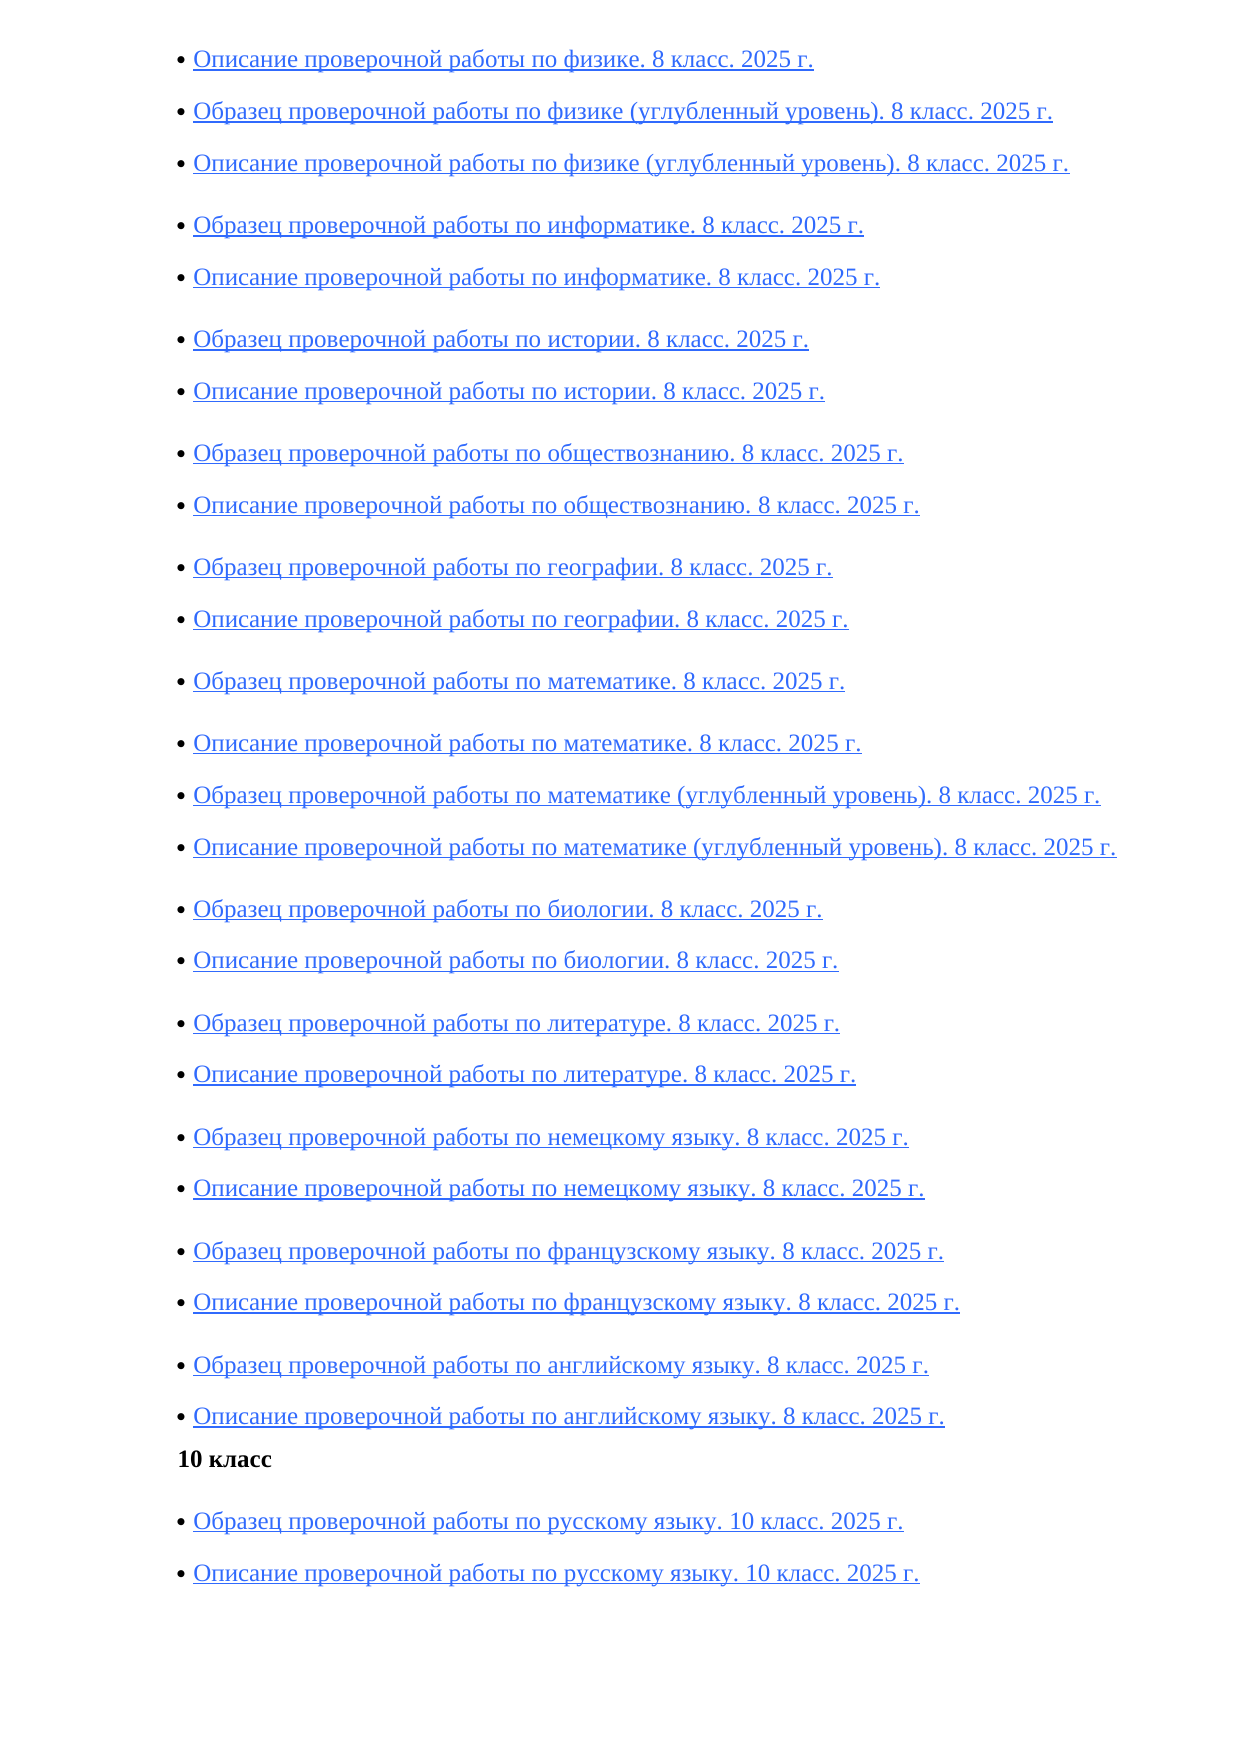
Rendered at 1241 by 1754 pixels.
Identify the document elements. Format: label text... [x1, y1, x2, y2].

list Описание проверочной работы по русскому языку. 10 класс. 2025 г. [118, 1558, 1152, 1587]
list Образец проверочной работы по истории. 8 класс. 2025 г. [118, 324, 1152, 353]
list Описание проверочной работы по информатике. 8 класс. 2025 г. [118, 262, 1152, 291]
list Образец проверочной работы по обществознанию. 8 класс. 2025 г. [118, 438, 1152, 467]
list Описание проверочной работы по истории. 8 класс. 2025 г. [118, 376, 1152, 404]
list Образец проверочной работы по немецкому языку. 8 класс. 2025 г. [118, 1122, 1152, 1151]
list Описание проверочной работы по математике. 8 класс. 2025 г. [118, 728, 1152, 757]
list Описание проверочной работы по литературе. 8 класс. 2025 г. [118, 1059, 1152, 1088]
list Образец проверочной работы по биологии. 8 класс. 2025 г. [118, 894, 1152, 923]
list Образец проверочной работы по литературе. 8 класс. 2025 г. [118, 1008, 1152, 1037]
list Образец проверочной работы по информатике. 8 класс. 2025 г. [118, 210, 1152, 239]
list Описание проверочной работы по математике (углубленный уровень). 8 класс. 2025 г. [118, 832, 1152, 860]
list Описание проверочной работы по обществознанию. 8 класс. 2025 г. [118, 490, 1152, 518]
list Образец проверочной работы по физике (углубленный уровень). 8 класс. 2025 г. [118, 96, 1152, 125]
list Образец проверочной работы по английскому языку. 8 класс. 2025 г. [118, 1350, 1152, 1378]
list Описание проверочной работы по немецкому языку. 8 класс. 2025 г. [118, 1173, 1152, 1202]
list Описание проверочной работы по физике (углубленный уровень). 8 класс. 2025 г. [118, 148, 1152, 177]
list Образец проверочной работы по математике. 8 класс. 2025 г. [118, 666, 1152, 695]
list Образец проверочной работы по математике (углубленный уровень). 8 класс. 2025 г. [118, 780, 1152, 809]
list Описание проверочной работы по биологии. 8 класс. 2025 г. [118, 946, 1152, 974]
list Образец проверочной работы по русскому языку. 10 класс. 2025 г. [118, 1506, 1152, 1535]
list Описание проверочной работы по географии. 8 класс. 2025 г. [118, 604, 1152, 632]
text 10 класс [118, 1444, 1152, 1473]
list Образец проверочной работы по французскому языку. 8 класс. 2025 г. [118, 1236, 1152, 1264]
list Описание проверочной работы по английскому языку. 8 класс. 2025 г. [118, 1401, 1152, 1430]
list Образец проверочной работы по географии. 8 класс. 2025 г. [118, 552, 1152, 581]
list Описание проверочной работы по физике. 8 класс. 2025 г. [118, 44, 1152, 73]
list Описание проверочной работы по французскому языку. 8 класс. 2025 г. [118, 1287, 1152, 1316]
